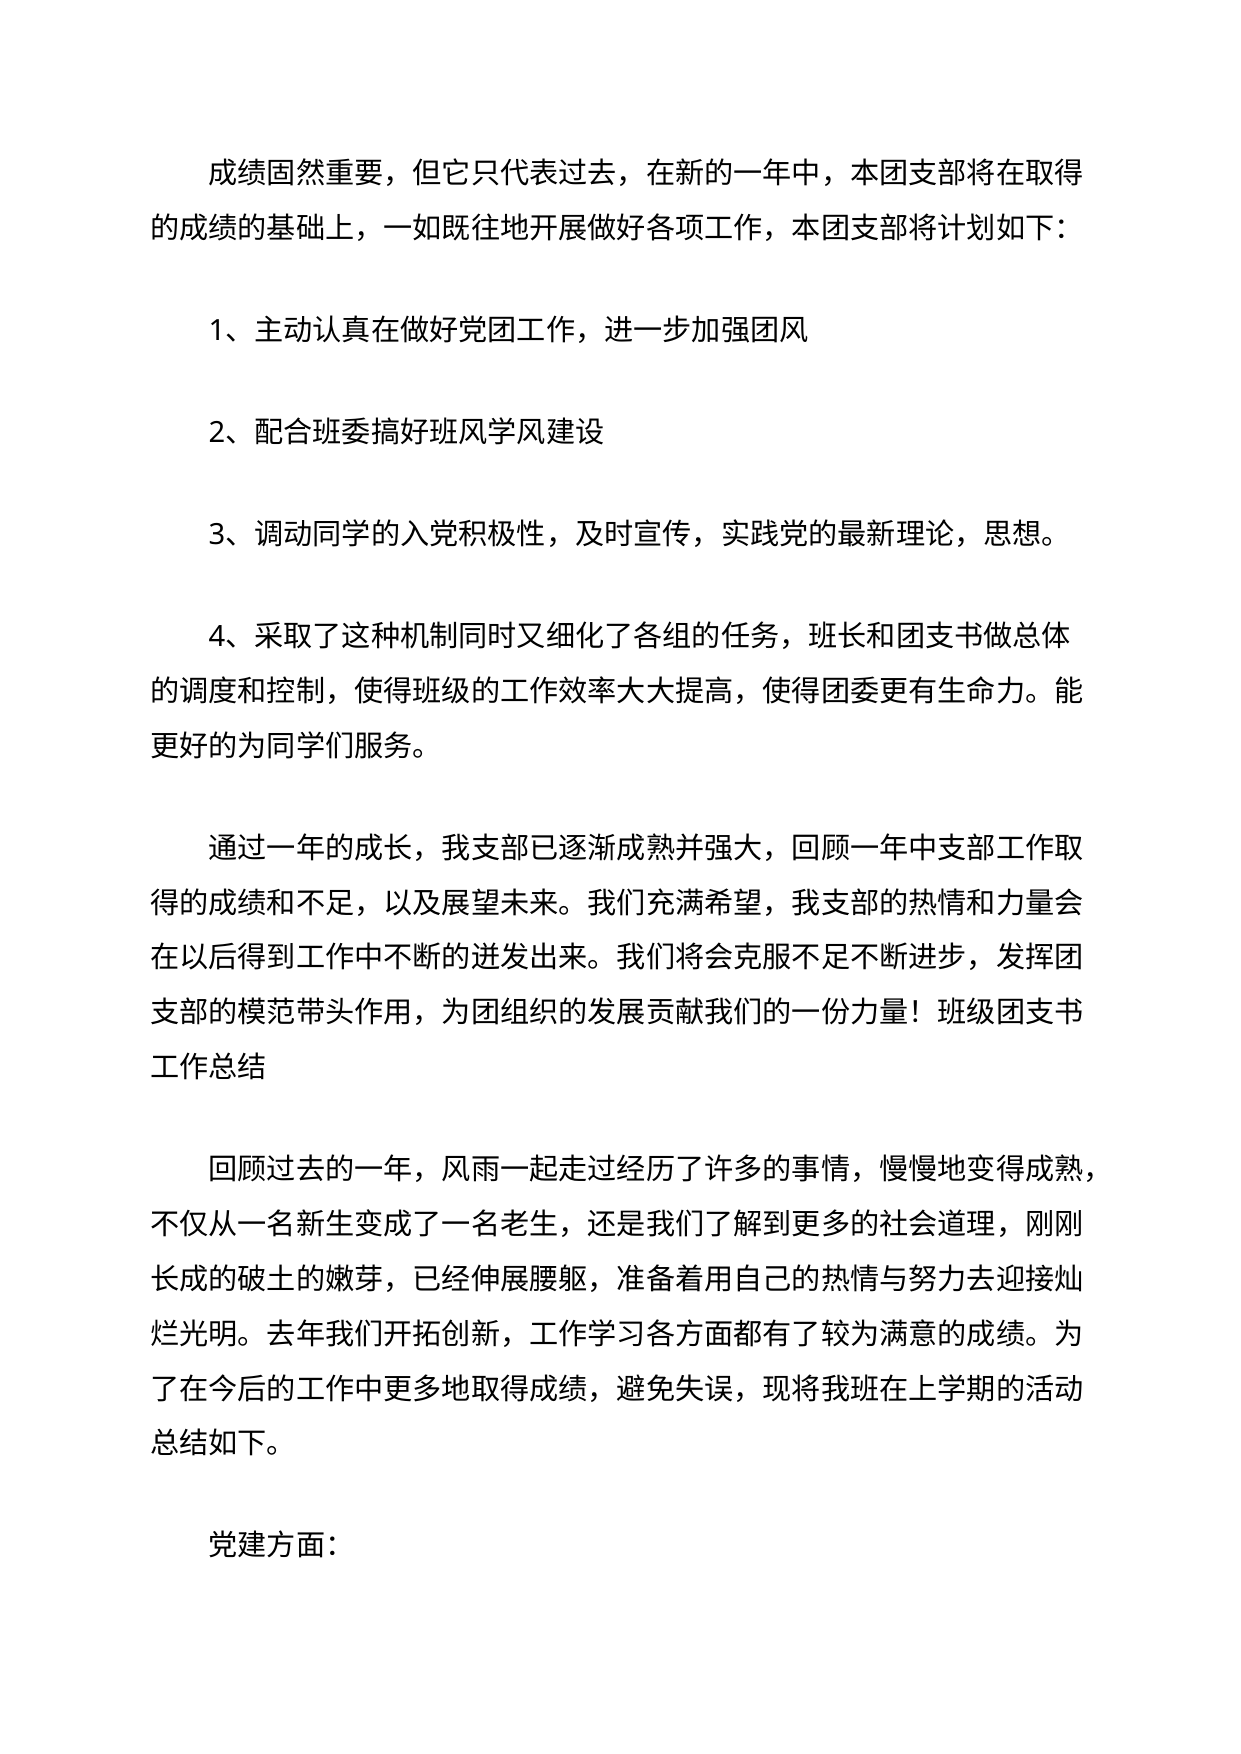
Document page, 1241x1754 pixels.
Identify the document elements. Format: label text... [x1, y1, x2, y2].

text 2、配合班委搞好班风学风建设 [150, 409, 1090, 451]
text 通过一年的成长，我支部已逐渐成熟并强大，回顾一年中支部工作取得的成绩和不足，以及展望未来。我们充满希望，我支部的热情和力量会在以后得到工作中不断的迸发出来。我们将会克服不足不断进步，发挥团支部的模范带头作用，为团组织的发展贡献我们的一份力量！班级团支书工作总结 [150, 824, 1090, 1086]
text 3、调动同学的入党积极性，及时宣传，实践党的最新理论，思想。 [150, 511, 1090, 553]
text 1、主动认真在做好党团工作，进一步加强团风 [150, 307, 1090, 349]
text 回顾过去的一年，风雨一起走过经历了许多的事情，慢慢地变得成熟，不仅从一名新生变成了一名老生，还是我们了解到更多的社会道理，刚刚长成的破土的嫩芽，已经伸展腰躯，准备着用自己的热情与努力去迎接灿烂光明。去年我们开拓创新，工作学习各方面都有了较为满意的成绩。为了在今后的工作中更多地取得成绩，避免失误，现将我班在上学期的活动总结如下。 [150, 1146, 1090, 1462]
text 党建方面： [150, 1522, 1090, 1564]
text 4、采取了这种机制同时又细化了各组的任务，班长和团支书做总体的调度和控制，使得班级的工作效率大大提高，使得团委更有生命力。能更好的为同学们服务。 [150, 613, 1090, 765]
text 成绩固然重要，但它只代表过去，在新的一年中，本团支部将在取得的成绩的基础上，一如既往地开展做好各项工作，本团支部将计划如下： [150, 150, 1090, 247]
